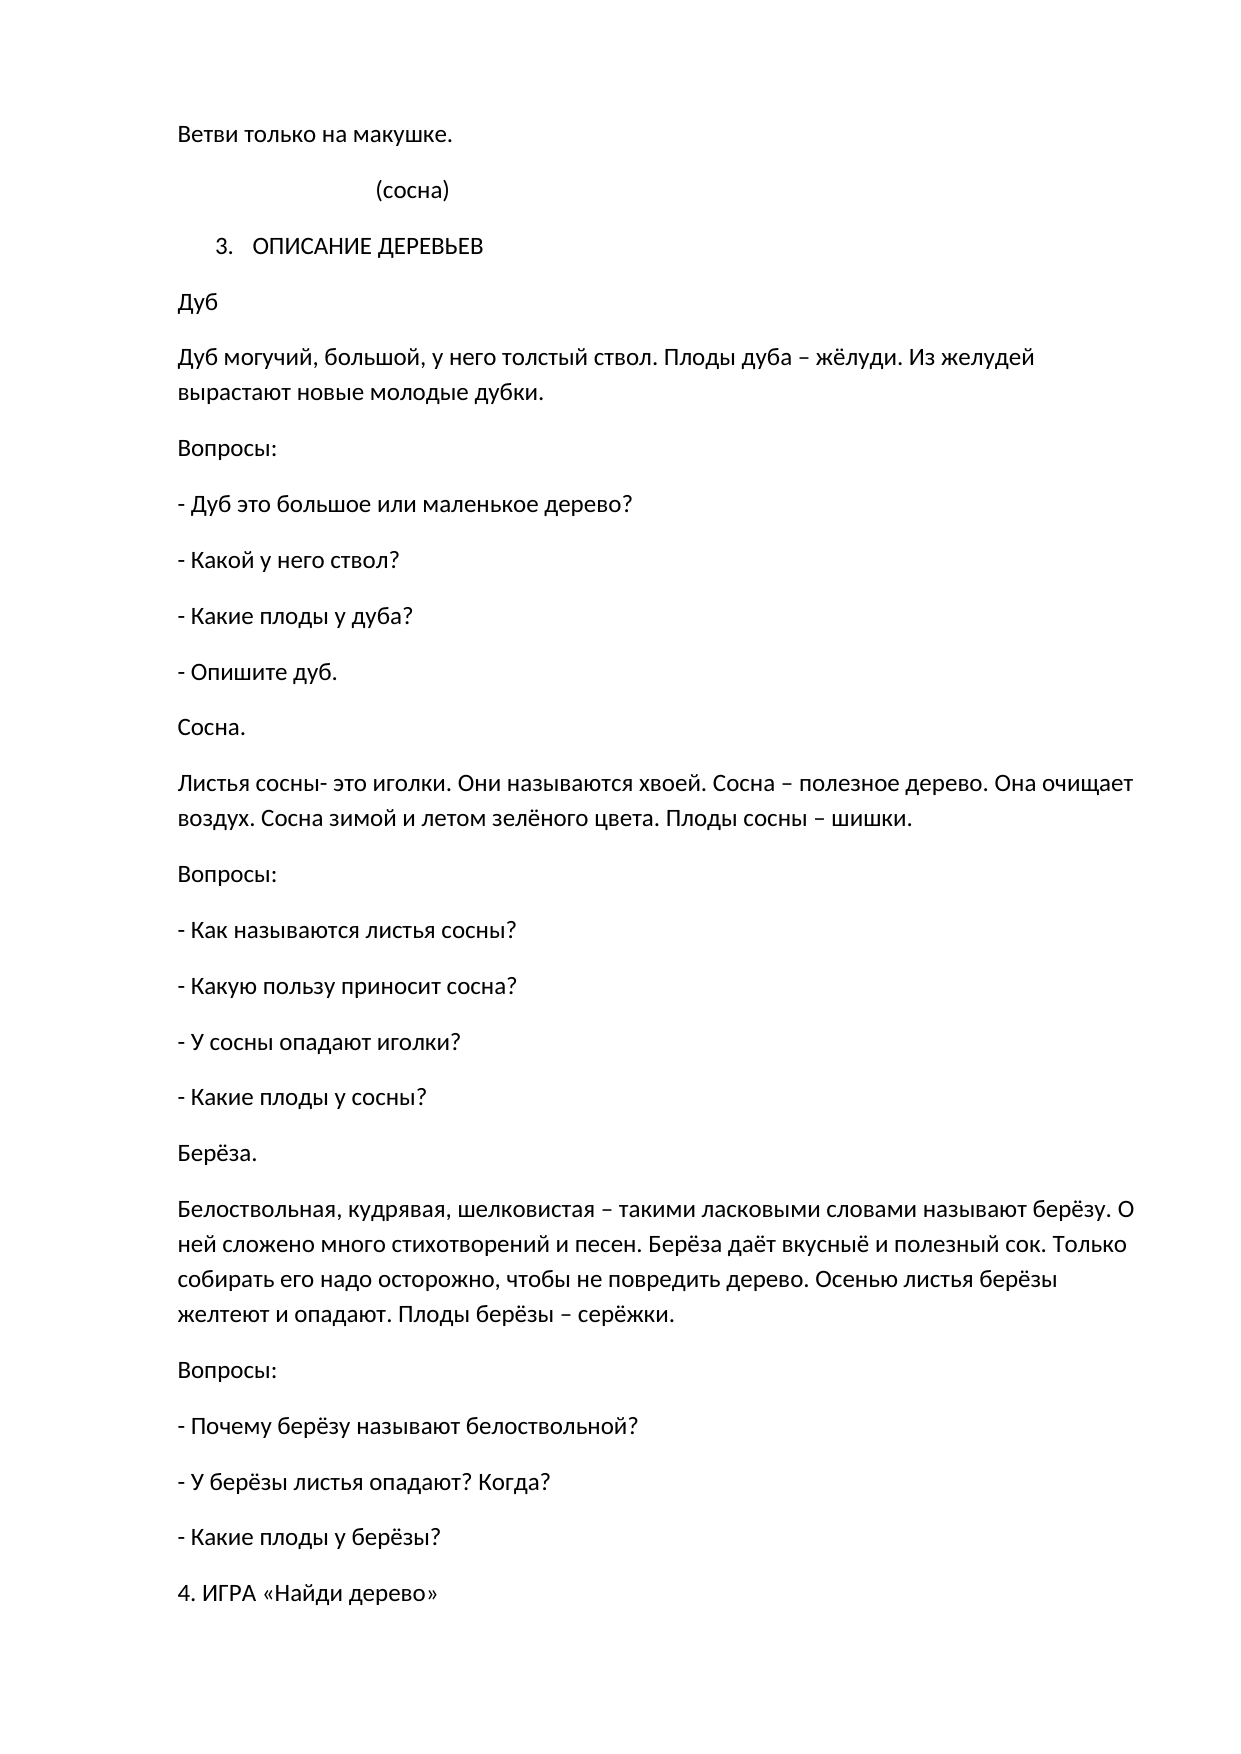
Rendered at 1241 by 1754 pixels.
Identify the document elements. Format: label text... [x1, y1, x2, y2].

text Сосна. [177, 711, 1152, 742]
text - Какие плоды у берёзы? [177, 1521, 1152, 1552]
text 4. ИГРА «Найди дерево» [177, 1577, 1152, 1608]
text - Какой у него ствол? [177, 544, 1152, 574]
text Вопросы: [177, 432, 1152, 463]
text - Опишите дуб. [177, 656, 1152, 686]
list ОПИСАНИЕ ДЕРЕВЬЕВ [215, 230, 1152, 260]
text Белоствольная, кудрявая, шелковистая – такими ласковыми словами называют берёзу. О ней сложено много стихотворений и песен. Берёза даёт вкусныё и полезный сок. Только собирать его надо осторожно, чтобы не повредить дерево. Осенью листья берёзы желтеют и опадают. Плоды берёзы – серёжки. [177, 1193, 1152, 1329]
text - Почему берёзу называют белоствольной? [177, 1410, 1152, 1440]
text Ветви только на макушке. [177, 118, 1152, 149]
text Листья сосны- это иголки. Они называются хвоей. Сосна – полезное дерево. Она очищает воздух. Сосна зимой и летом зелёного цвета. Плоды сосны – шишки. [177, 767, 1152, 833]
text - Какие плоды у дуба? [177, 600, 1152, 630]
text Вопросы: [177, 1354, 1152, 1384]
text - У берёзы листья опадают? Когда? [177, 1466, 1152, 1496]
text - Какие плоды у сосны? [177, 1081, 1152, 1112]
text - У сосны опадают иголки? [177, 1026, 1152, 1056]
text Дуб [177, 286, 1152, 316]
text - Как называются листья сосны? [177, 914, 1152, 944]
text (сосна) [177, 174, 1152, 204]
text Дуб могучий, большой, у него толстый ствол. Плоды дуба – жёлуди. Из желудей вырастают новые молодые дубки. [177, 341, 1152, 407]
text Вопросы: [177, 858, 1152, 889]
text Берёза. [177, 1137, 1152, 1168]
text - Какую пользу приносит сосна? [177, 970, 1152, 1000]
text - Дуб это большое или маленькое дерево? [177, 488, 1152, 519]
